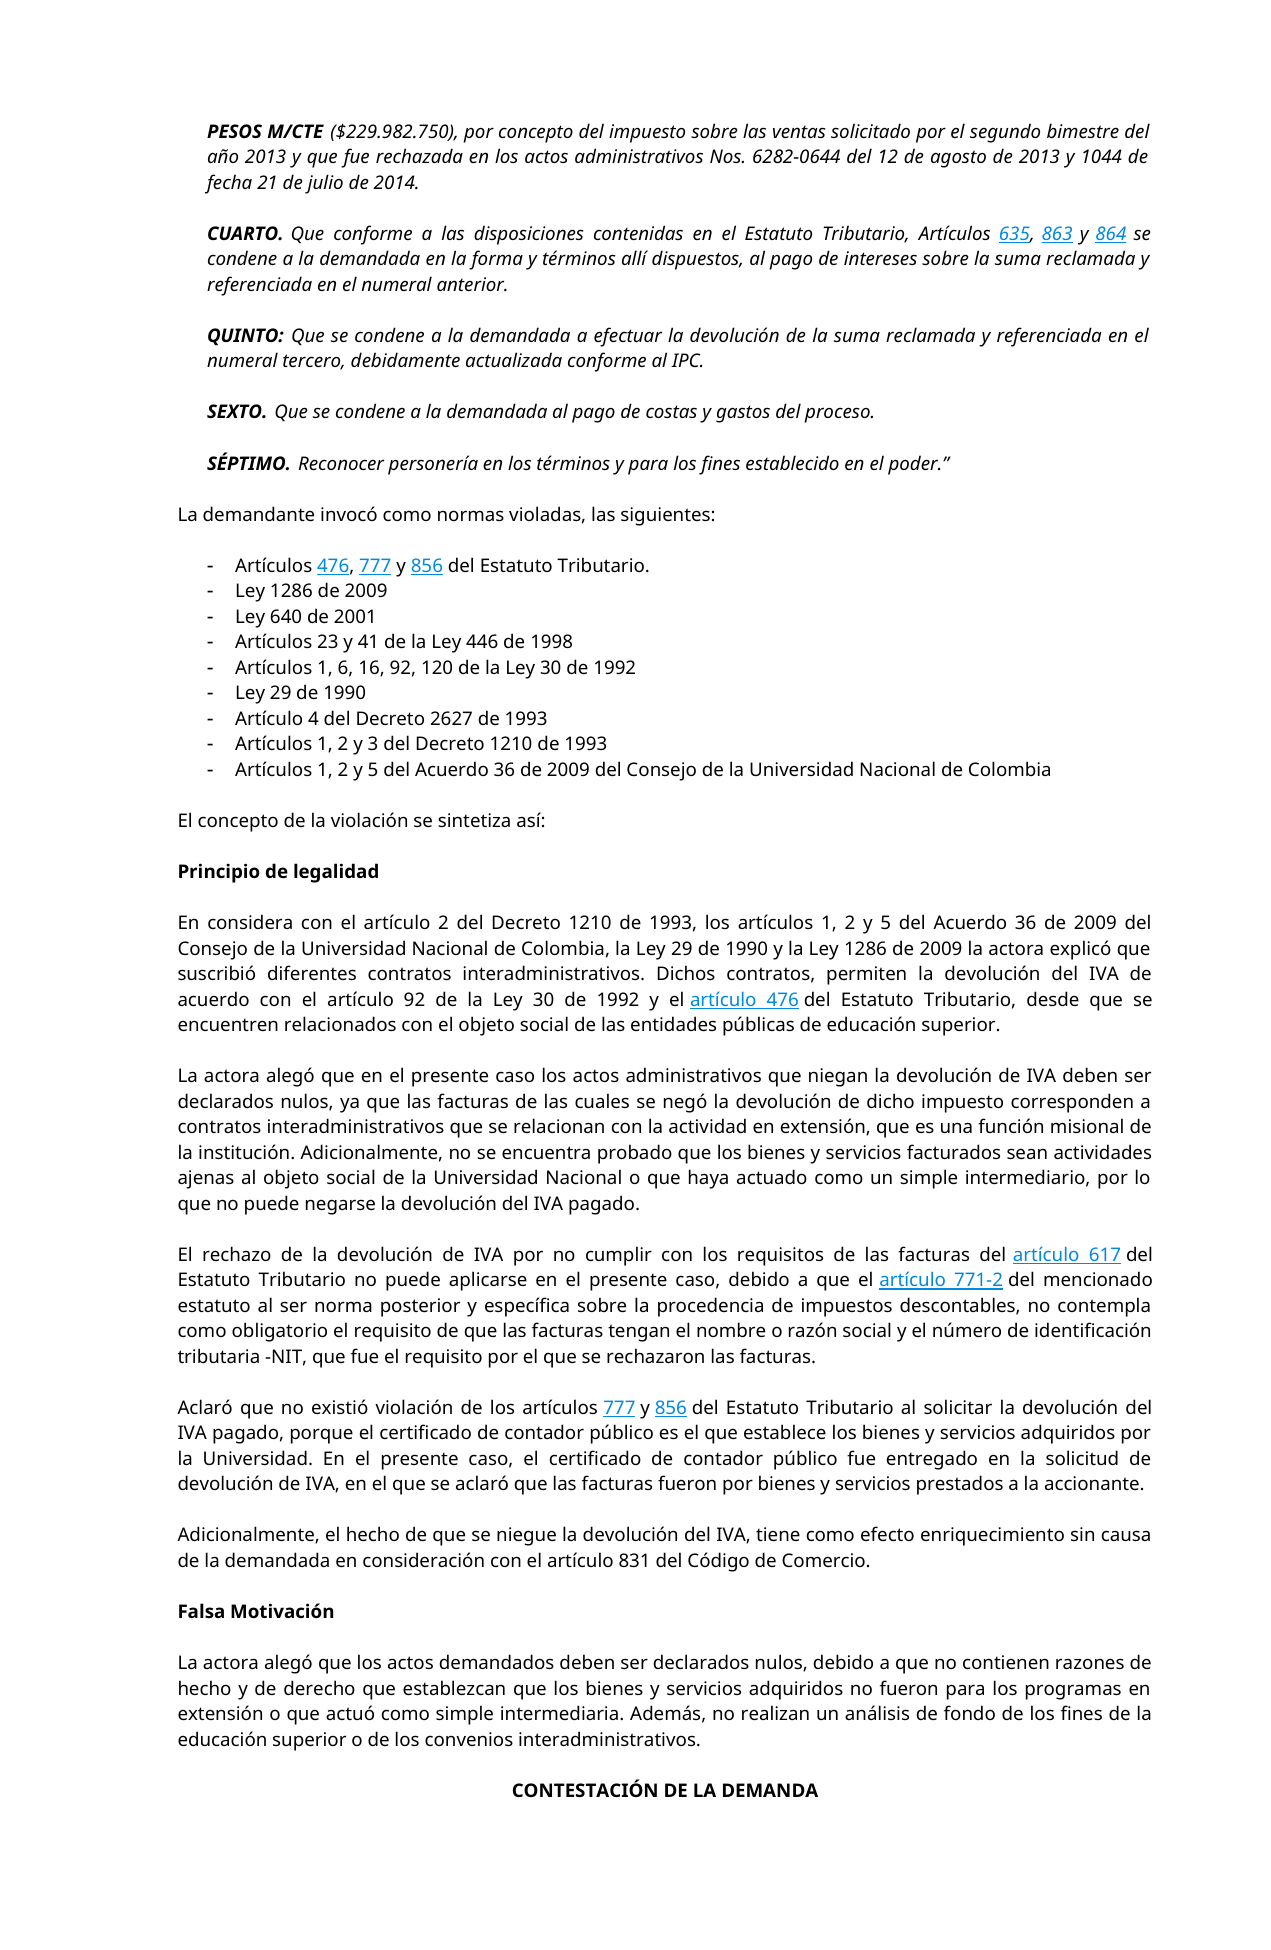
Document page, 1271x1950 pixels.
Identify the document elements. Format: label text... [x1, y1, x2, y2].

text CUARTO. Que conforme a las disposiciones contenidas en el Estatuto Tributario, Artículos 635, 863 y 864 se condene a la demandada en la forma y términos allí dispuestos, al pago de intereses sobre la suma reclamada y referenciada en el numeral anterior. [207, 220, 1153, 297]
text - Artículos 476, 777 y 856 del Estatuto Tributario. [207, 552, 1153, 577]
text - Artículos 1, 6, 16, 92, 120 de la Ley 30 de 1992 [207, 654, 1153, 679]
text QUINTO: Que se condene a la demandada a efectuar la devolución de la suma reclamada y referenciada en el numeral tercero, debidamente actualizada conforme al IPC. [207, 322, 1153, 373]
text Principio de legalidad [177, 858, 1153, 884]
text - Artículo 4 del Decreto 2627 de 1993 [207, 705, 1153, 731]
text - Ley 1286 de 2009 [207, 577, 1153, 603]
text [207, 118, 1153, 195]
text SÉPTIMO. Reconocer personería en los términos y para los fines establecido en el poder.” [207, 450, 1153, 475]
text Falsa Motivación [177, 1598, 1153, 1624]
text CONTESTACIÓN DE LA DEMANDA [177, 1777, 1153, 1802]
text La actora alegó que en el presente caso los actos administrativos que niegan la devolución de IVA deben ser declarados nulos, ya que las facturas de las cuales se negó la devolución de dicho impuesto corresponden a contratos interadministrativos que se relacionan con la actividad en extensión, que es una función misional de la institución. Adicionalmente, no se encuentra probado que los bienes y servicios facturados sean actividades ajenas al objeto social de la Universidad Nacional o que haya actuado como un simple intermediario, por lo que no puede negarse la devolución del IVA pagado. [177, 1062, 1153, 1216]
text El concepto de la violación se sintetiza así: [177, 807, 1153, 833]
text SEXTO. Que se condene a la demandada al pago de costas y gastos del proceso. [207, 399, 1153, 424]
text - Artículos 1, 2 y 3 del Decreto 1210 de 1993 [207, 731, 1153, 756]
text - Artículos 1, 2 y 5 del Acuerdo 36 de 2009 del Consejo de la Universidad Nacional de Colombia [207, 756, 1153, 782]
text El rechazo de la devolución de IVA por no cumplir con los requisitos de las facturas del artículo 617 del Estatuto Tributario no puede aplicarse en el presente caso, debido a que el artículo 771-2 del mencionado estatuto al ser norma posterior y específica sobre la procedencia de impuestos descontables, no contempla como obligatorio el requisito de que las facturas tengan el nombre o razón social y el número de identificación tributaria -NIT, que fue el requisito por el que se rechazaron las facturas. [177, 1241, 1153, 1369]
text - Ley 640 de 2001 [207, 603, 1153, 628]
text - Ley 29 de 1990 [207, 679, 1153, 705]
text Aclaró que no existió violación de los artículos 777 y 856 del Estatuto Tributario al solicitar la devolución del IVA pagado, porque el certificado de contador público es el que establece los bienes y servicios adquiridos por la Universidad. En el presente caso, el certificado de contador público fue entregado en la solicitud de devolución de IVA, en el que se aclaró que las facturas fueron por bienes y servicios prestados a la accionante. [177, 1394, 1153, 1496]
text En considera con el artículo 2 del Decreto 1210 de 1993, los artículos 1, 2 y 5 del Acuerdo 36 de 2009 del Consejo de la Universidad Nacional de Colombia, la Ley 29 de 1990 y la Ley 1286 de 2009 la actora explicó que suscribió diferentes contratos interadministrativos. Dichos contratos, permiten la devolución del IVA de acuerdo con el artículo 92 de la Ley 30 de 1992 y el artículo 476 del Estatuto Tributario, desde que se encuentren relacionados con el objeto social de las entidades públicas de educación superior. [177, 909, 1153, 1037]
text La actora alegó que los actos demandados deben ser declarados nulos, debido a que no contienen razones de hecho y de derecho que establezcan que los bienes y servicios adquiridos no fueron para los programas en extensión o que actuó como simple intermediaria. Además, no realizan un análisis de fondo de los fines de la educación superior o de los convenios interadministrativos. [177, 1649, 1153, 1751]
text La demandante invocó como normas violadas, las siguientes: [177, 501, 1153, 526]
text Adicionalmente, el hecho de que se niegue la devolución del IVA, tiene como efecto enriquecimiento sin causa de la demandada en consideración con el artículo 831 del Código de Comercio. [177, 1522, 1153, 1573]
text - Artículos 23 y 41 de la Ley 446 de 1998 [207, 628, 1153, 654]
